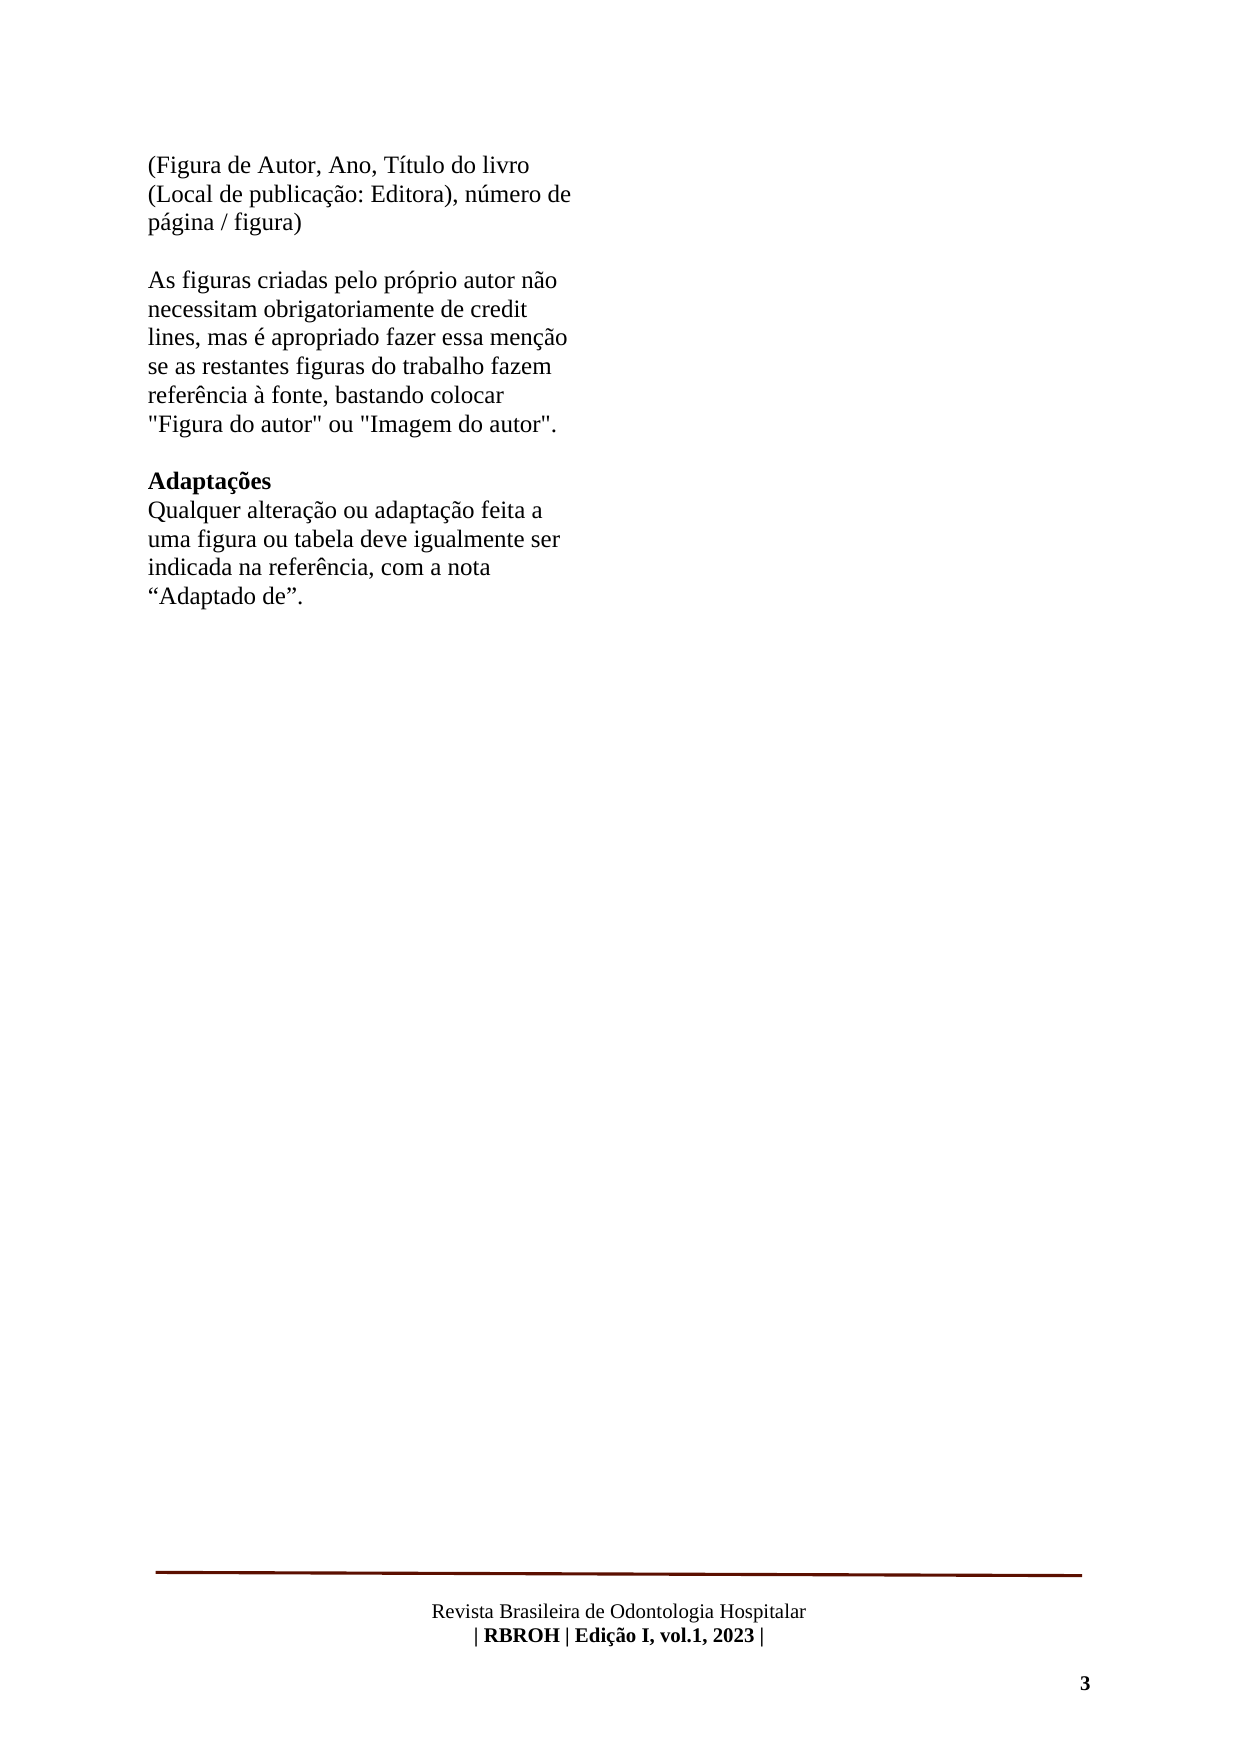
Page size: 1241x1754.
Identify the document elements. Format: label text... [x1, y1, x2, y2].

text Qualquer alteração ou adaptação feita a uma figura ou tabela deve igualmente ser indicada na referência, com a nota “Adaptado de”. [148, 495, 581, 610]
text (Figura de Autor, Ano, Título do livro (Local de publicação: Editora), número de página / figura) [148, 150, 581, 236]
text As figuras criadas pelo próprio autor não necessitam obrigatoriamente de credit lines, mas é apropriado fazer essa menção se as restantes figuras do trabalho fazem referência à fonte, bastando colocar "Figura do autor" ou "Imagem do autor". [148, 265, 581, 437]
text Adaptações [148, 466, 581, 495]
